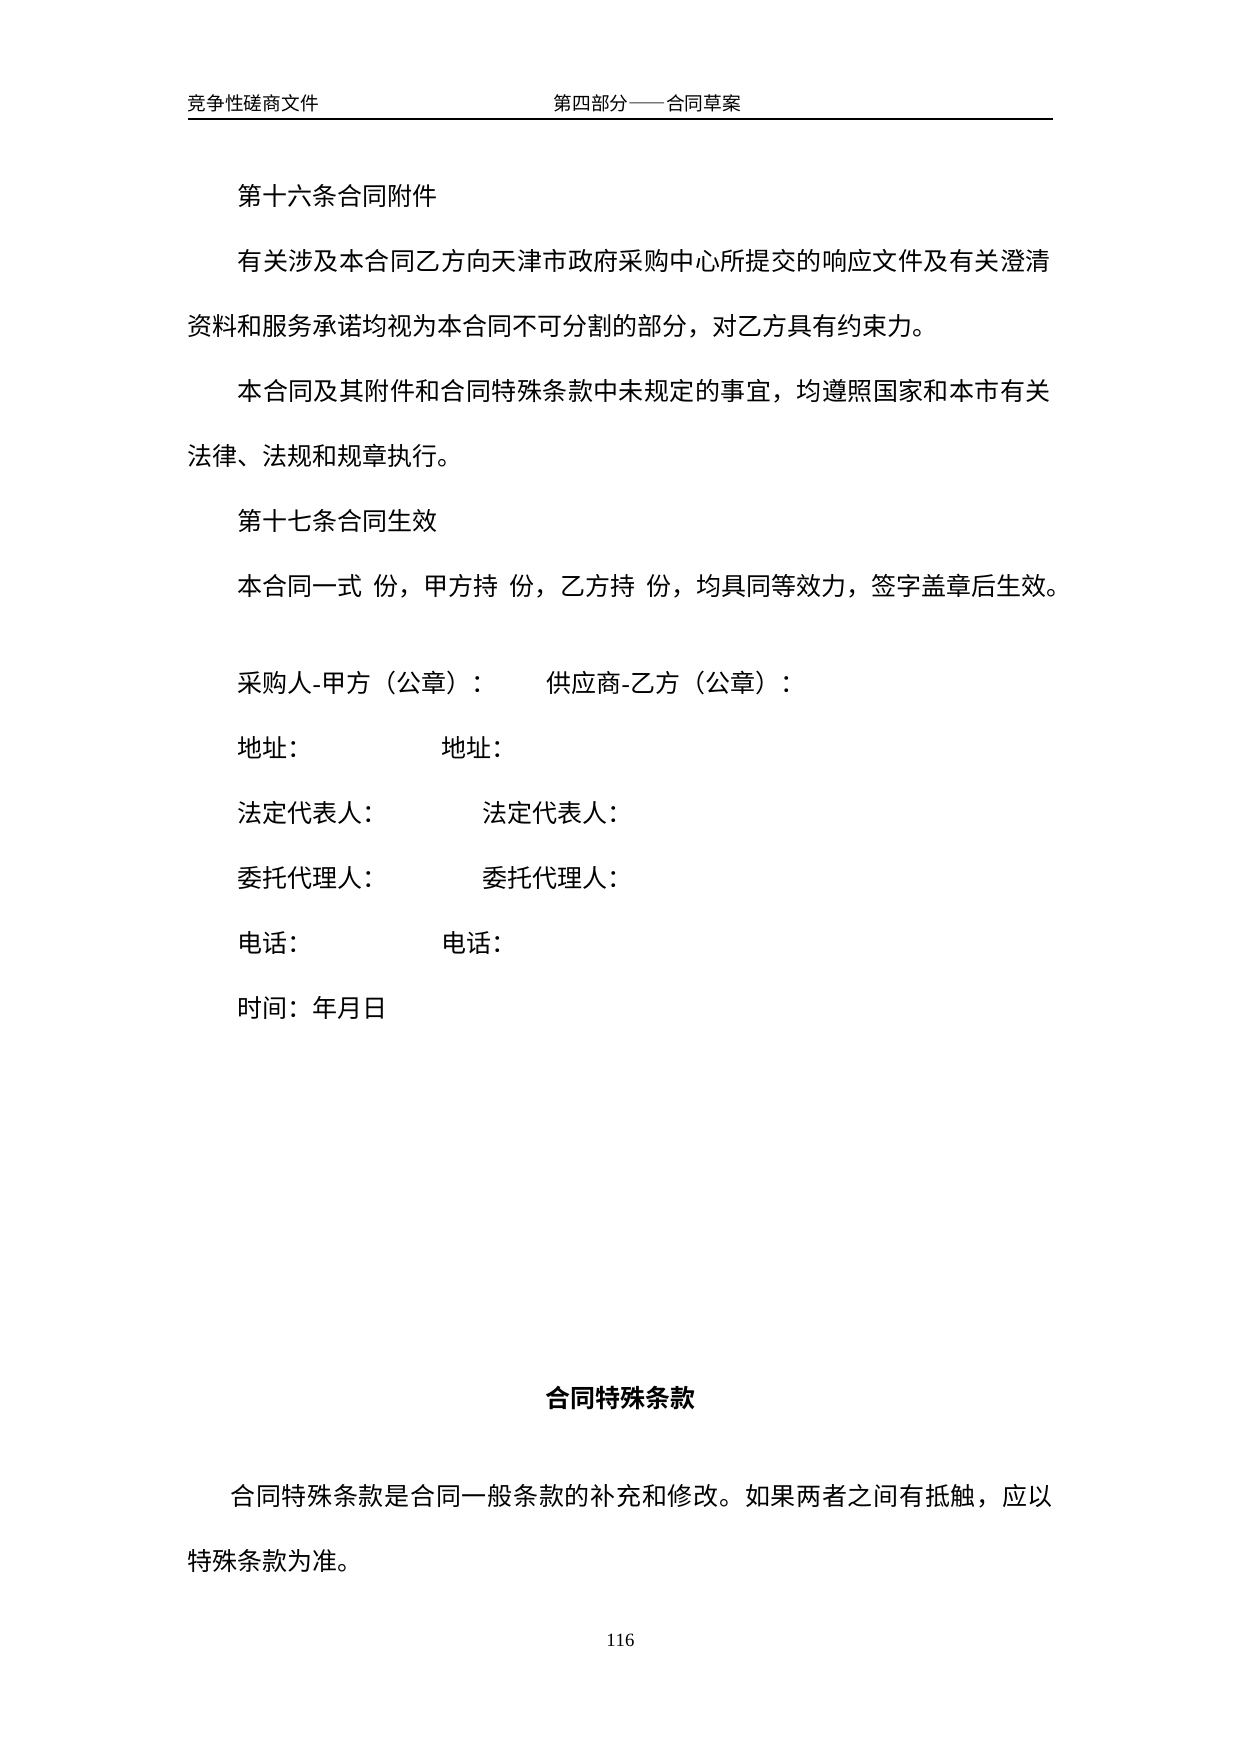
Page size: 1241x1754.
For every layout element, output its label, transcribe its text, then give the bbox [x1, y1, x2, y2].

text 有关涉及本合同乙方向天津市政府采购中心所提交的响应文件及有关澄清资料和服务承诺均视为本合同不可分割的部分，对乙方具有约束力。 [187, 227, 1053, 357]
text 电话： 电话： [187, 909, 1053, 974]
text 采购人-甲方（公章）： 供应商-乙方（公章）： [187, 649, 1053, 714]
text 法定代表人： 法定代表人： [187, 779, 1053, 844]
text 第十七条合同生效 [187, 487, 1053, 552]
text 地址： 地址： [187, 714, 1053, 779]
text 合同特殊条款 [187, 1364, 1053, 1429]
text 合同特殊条款是合同一般条款的补充和修改。如果两者之间有抵触，应以特殊条款为准。 [187, 1462, 1053, 1592]
text 时间：年月日 [187, 974, 1053, 1039]
text 本合同一式 份，甲方持 份，乙方持 份，均具同等效力，签字盖章后生效。 [187, 552, 1053, 617]
text 第十六条合同附件 [187, 162, 1053, 227]
text 委托代理人： 委托代理人： [187, 844, 1053, 909]
text 本合同及其附件和合同特殊条款中未规定的事宜，均遵照国家和本市有关法律、法规和规章执行。 [187, 357, 1053, 487]
